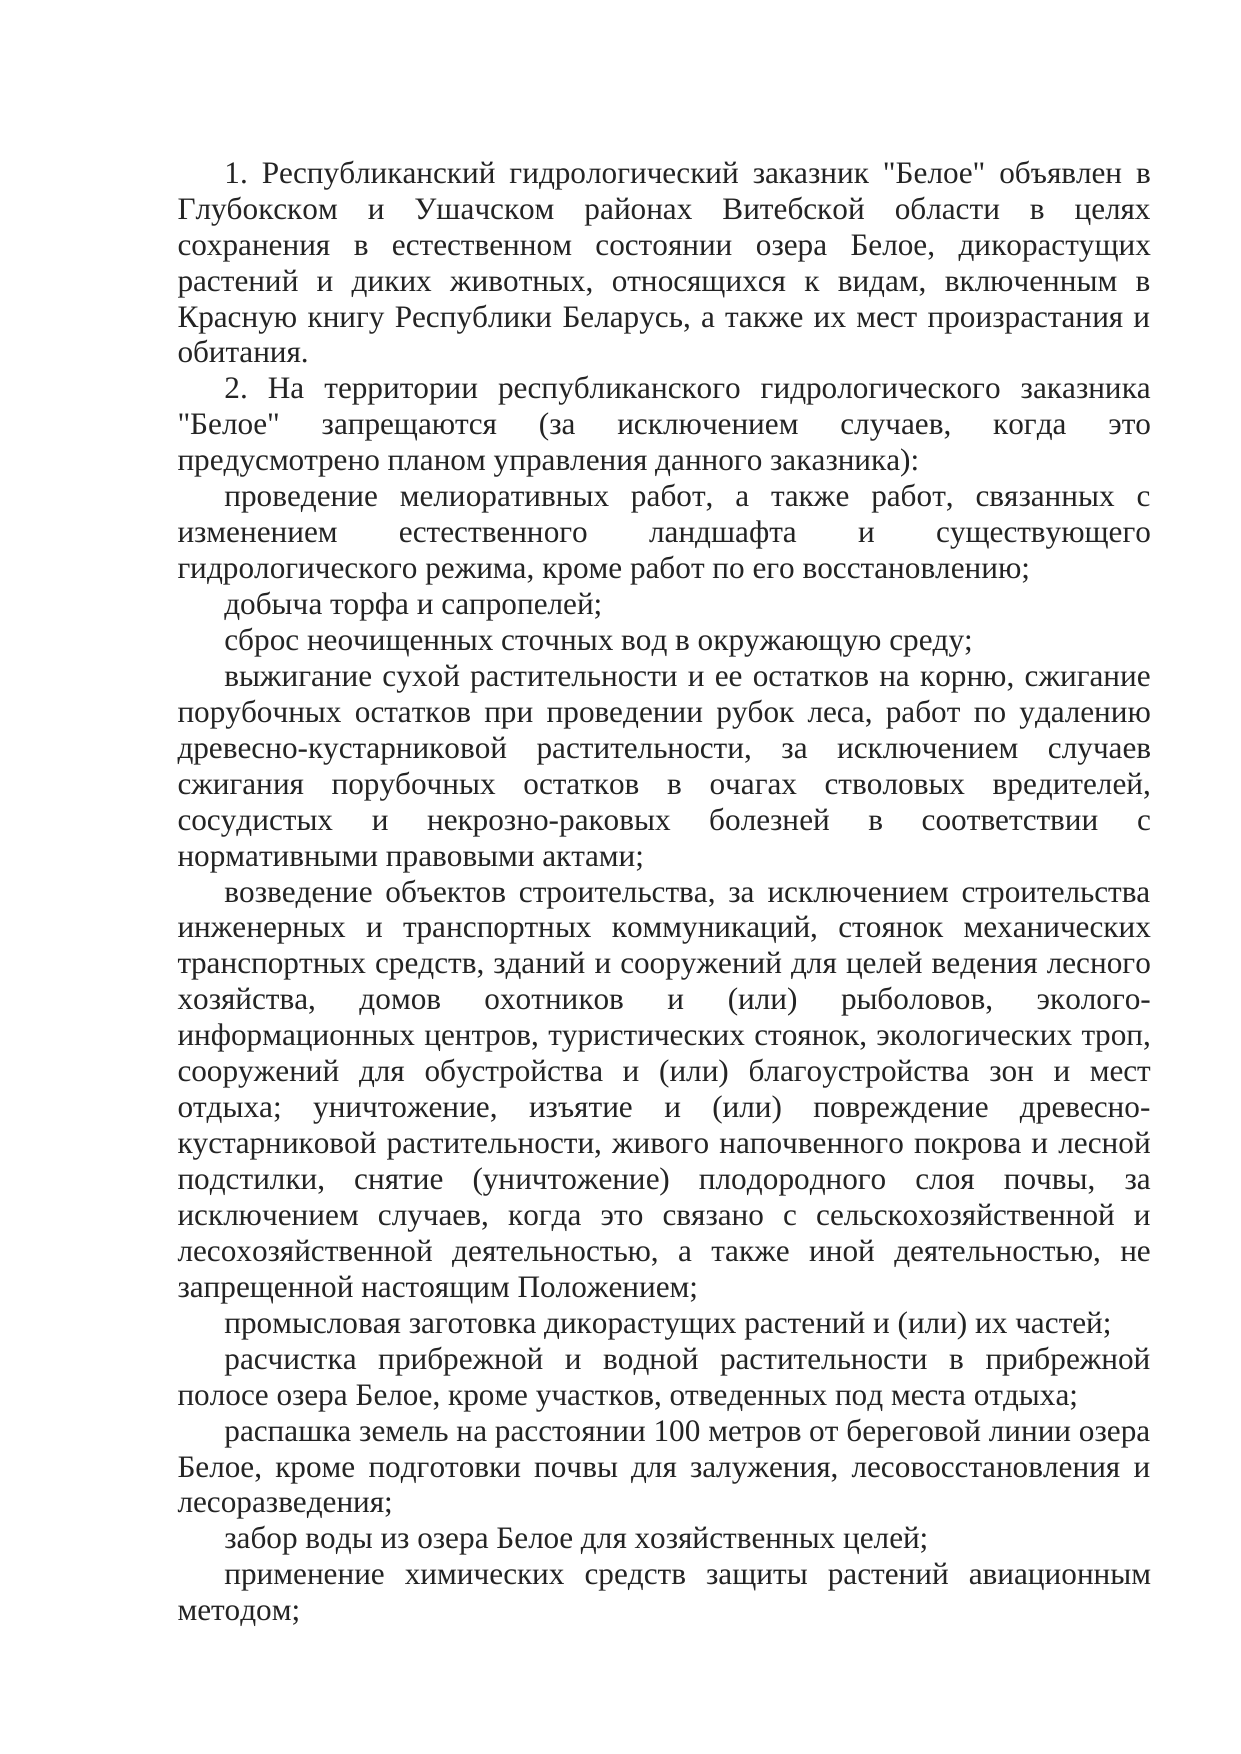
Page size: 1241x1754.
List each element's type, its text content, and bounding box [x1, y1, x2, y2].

text забор воды из озера Белое для хозяйственных целей; [177, 1520, 1152, 1556]
text применение химических средств защиты растений авиационным методом; [177, 1556, 1152, 1627]
text проведение мелиоративных работ, а также работ, связанных с изменением естественного ландшафта и существующего гидрологического режима, кроме работ по его восстановлению; [177, 477, 1152, 585]
text 2. На территории республиканского гидрологического заказника "Белое" запрещаются (за исключением случаев, когда это предусмотрено планом управления данного заказника): [177, 370, 1152, 477]
text 1. Республиканский гидрологический заказник "Белое" объявлен в Глубокском и Ушачском районах Витебской области в целях сохранения в естественном состоянии озера Белое, дикорастущих растений и диких животных, относящихся к видам, включенным в Красную книгу Республики Беларусь, а также их мест произрастания и обитания. [177, 154, 1152, 370]
text распашка земель на расстоянии 100 метров от береговой линии озера Белое, кроме подготовки почвы для залужения, лесовосстановления и лесоразведения; [177, 1412, 1152, 1520]
text сброс неочищенных сточных вод в окружающую среду; [177, 621, 1152, 657]
text возведение объектов строительства, за исключением строительства инженерных и транспортных коммуникаций, стоянок механических транспортных средств, зданий и сооружений для целей ведения лесного хозяйства, домов охотников и (или) рыболовов, эколого-информационных центров, туристических стоянок, экологических троп, сооружений для обустройства и (или) благоустройства зон и мест отдыха; уничтожение, изъятие и (или) повреждение древесно-кустарниковой растительности, живого напочвенного покрова и лесной подстилки, снятие (уничтожение) плодородного слоя почвы, за исключением случаев, когда это связано с сельскохозяйственной и лесохозяйственной деятельностью, а также иной деятельностью, не запрещенной настоящим Положением; [177, 873, 1152, 1304]
text добыча торфа и сапропелей; [177, 585, 1152, 621]
text выжигание сухой растительности и ее остатков на корню, сжигание порубочных остатков при проведении рубок леса, работ по удалению древесно-кустарниковой растительности, за исключением случаев сжигания порубочных остатков в очагах стволовых вредителей, сосудистых и некрозно-раковых болезней в соответствии с нормативными правовыми актами; [177, 657, 1152, 873]
text расчистка прибрежной и водной растительности в прибрежной полосе озера Белое, кроме участков, отведенных под места отдыха; [177, 1340, 1152, 1412]
text промысловая заготовка дикорастущих растений и (или) их частей; [177, 1304, 1152, 1340]
